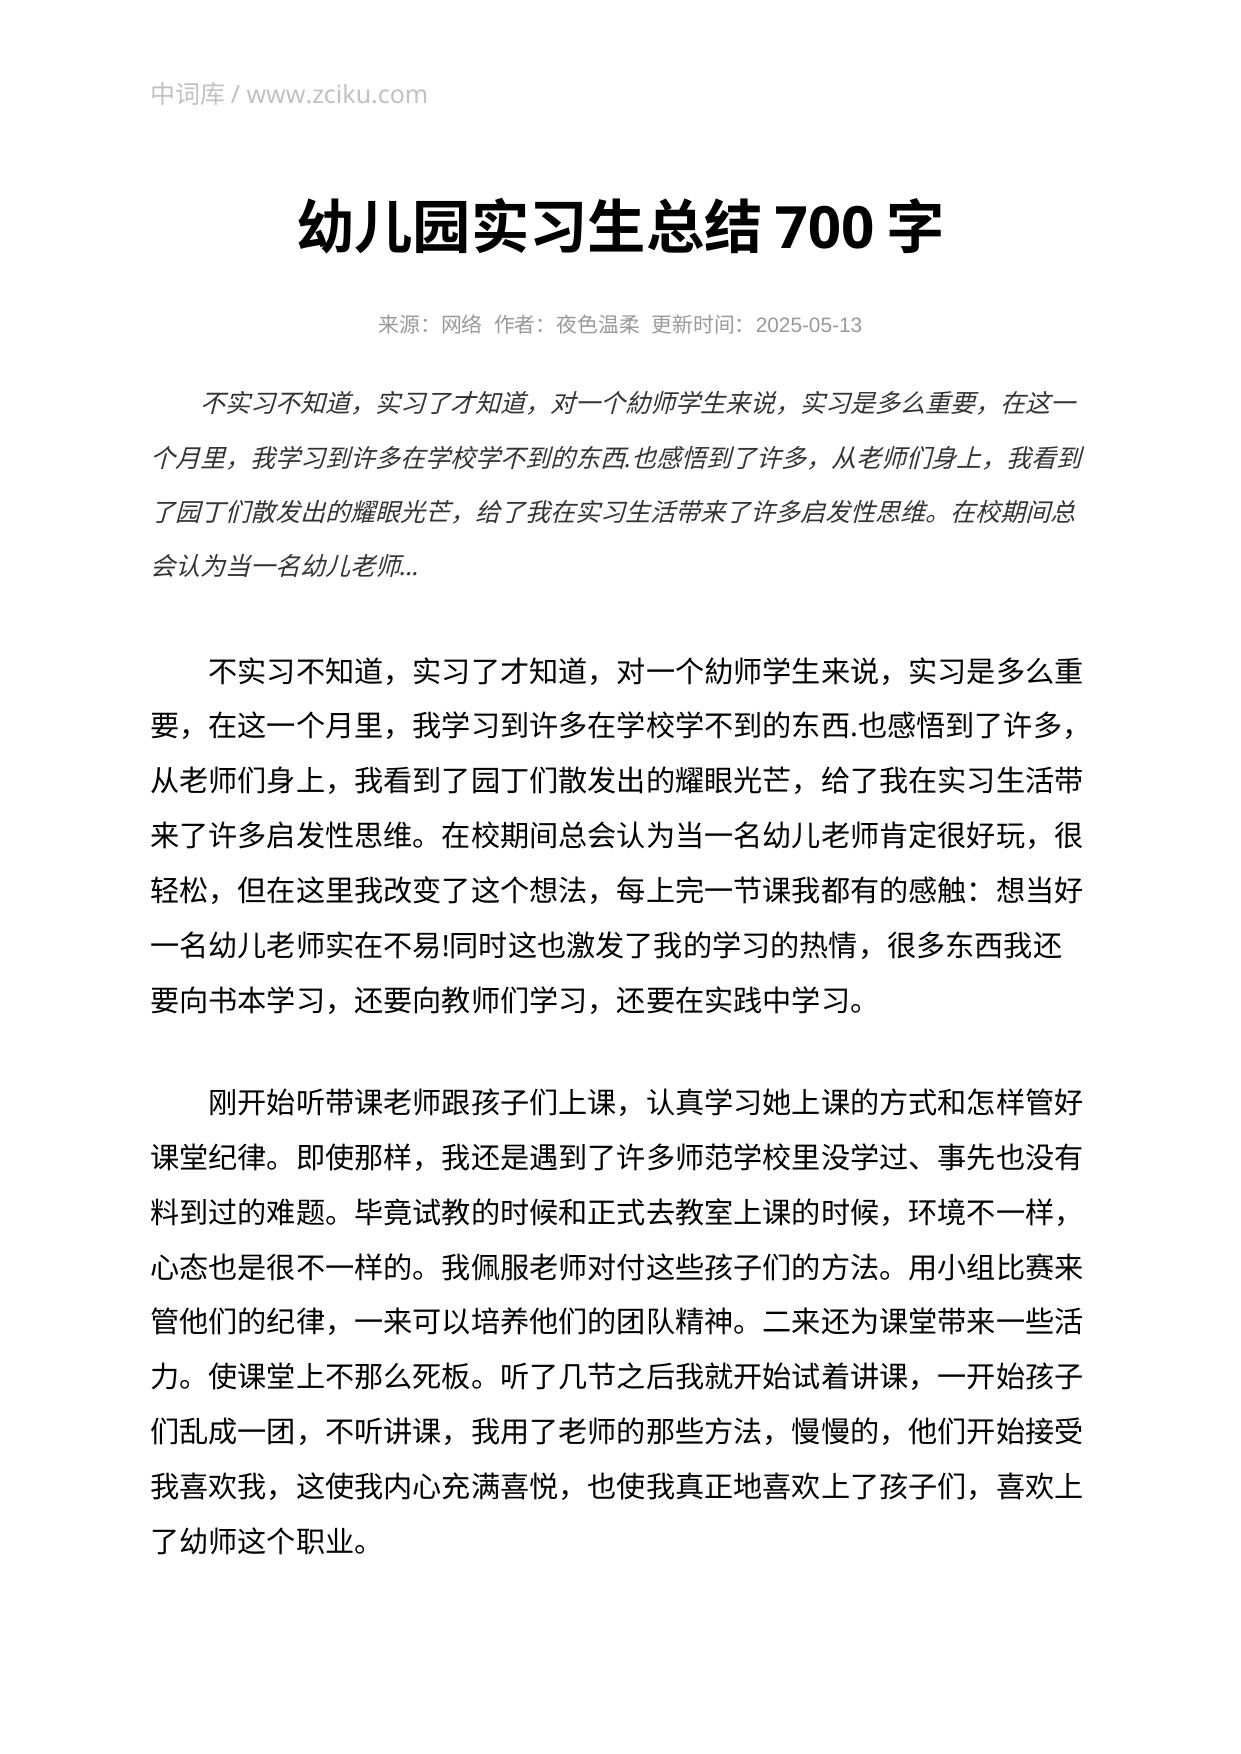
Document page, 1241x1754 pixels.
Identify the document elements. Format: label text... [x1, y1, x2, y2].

text 不实习不知道，实习了才知道，对一个糼师学生来说，实习是多么重要，在这一个月里，我学习到许多在学校学不到的东西.也感悟到了许多，从老师们身上，我看到了园丁们散发出的耀眼光芒，给了我在实习生活带来了许多启发性思维。在校期间总会认为当一名幼儿老师肯定很好玩，很轻松，但在这里我改变了这个想法，每上完一节课我都有的感触：想当好一名幼儿老师实在不易!同时这也激发了我的学习的热情，很多东西我还要向书本学习，还要向教师们学习，还要在实践中学习。 [150, 648, 1090, 1020]
text 不实习不知道，实习了才知道，对一个糼师学生来说，实习是多么重要，在这一个月里，我学习到许多在学校学不到的东西.也感悟到了许多，从老师们身上，我看到了园丁们散发出的耀眼光芒，给了我在实习生活带来了许多启发性思维。在校期间总会认为当一名幼儿老师... [150, 384, 1090, 583]
subtitle 幼儿园实习生总结700字 [150, 181, 1090, 266]
text 来源：网络 作者：夜色温柔 更新时间：2025-05-13 [150, 313, 1090, 337]
text 刚开始听带课老师跟孩子们上课，认真学习她上课的方式和怎样管好课堂纪律。即使那样，我还是遇到了许多师范学校里没学过、事先也没有料到过的难题。毕竟试教的时候和正式去教室上课的时候，环境不一样，心态也是很不一样的。我佩服老师对付这些孩子们的方法。用小组比赛来管他们的纪律，一来可以培养他们的团队精神。二来还为课堂带来一些活力。使课堂上不那么死板。听了几节之后我就开始试着讲课，一开始孩子们乱成一团，不听讲课，我用了老师的那些方法，慢慢的，他们开始接受我喜欢我，这使我内心充满喜悦，也使我真正地喜欢上了孩子们，喜欢上了幼师这个职业。 [150, 1079, 1090, 1561]
